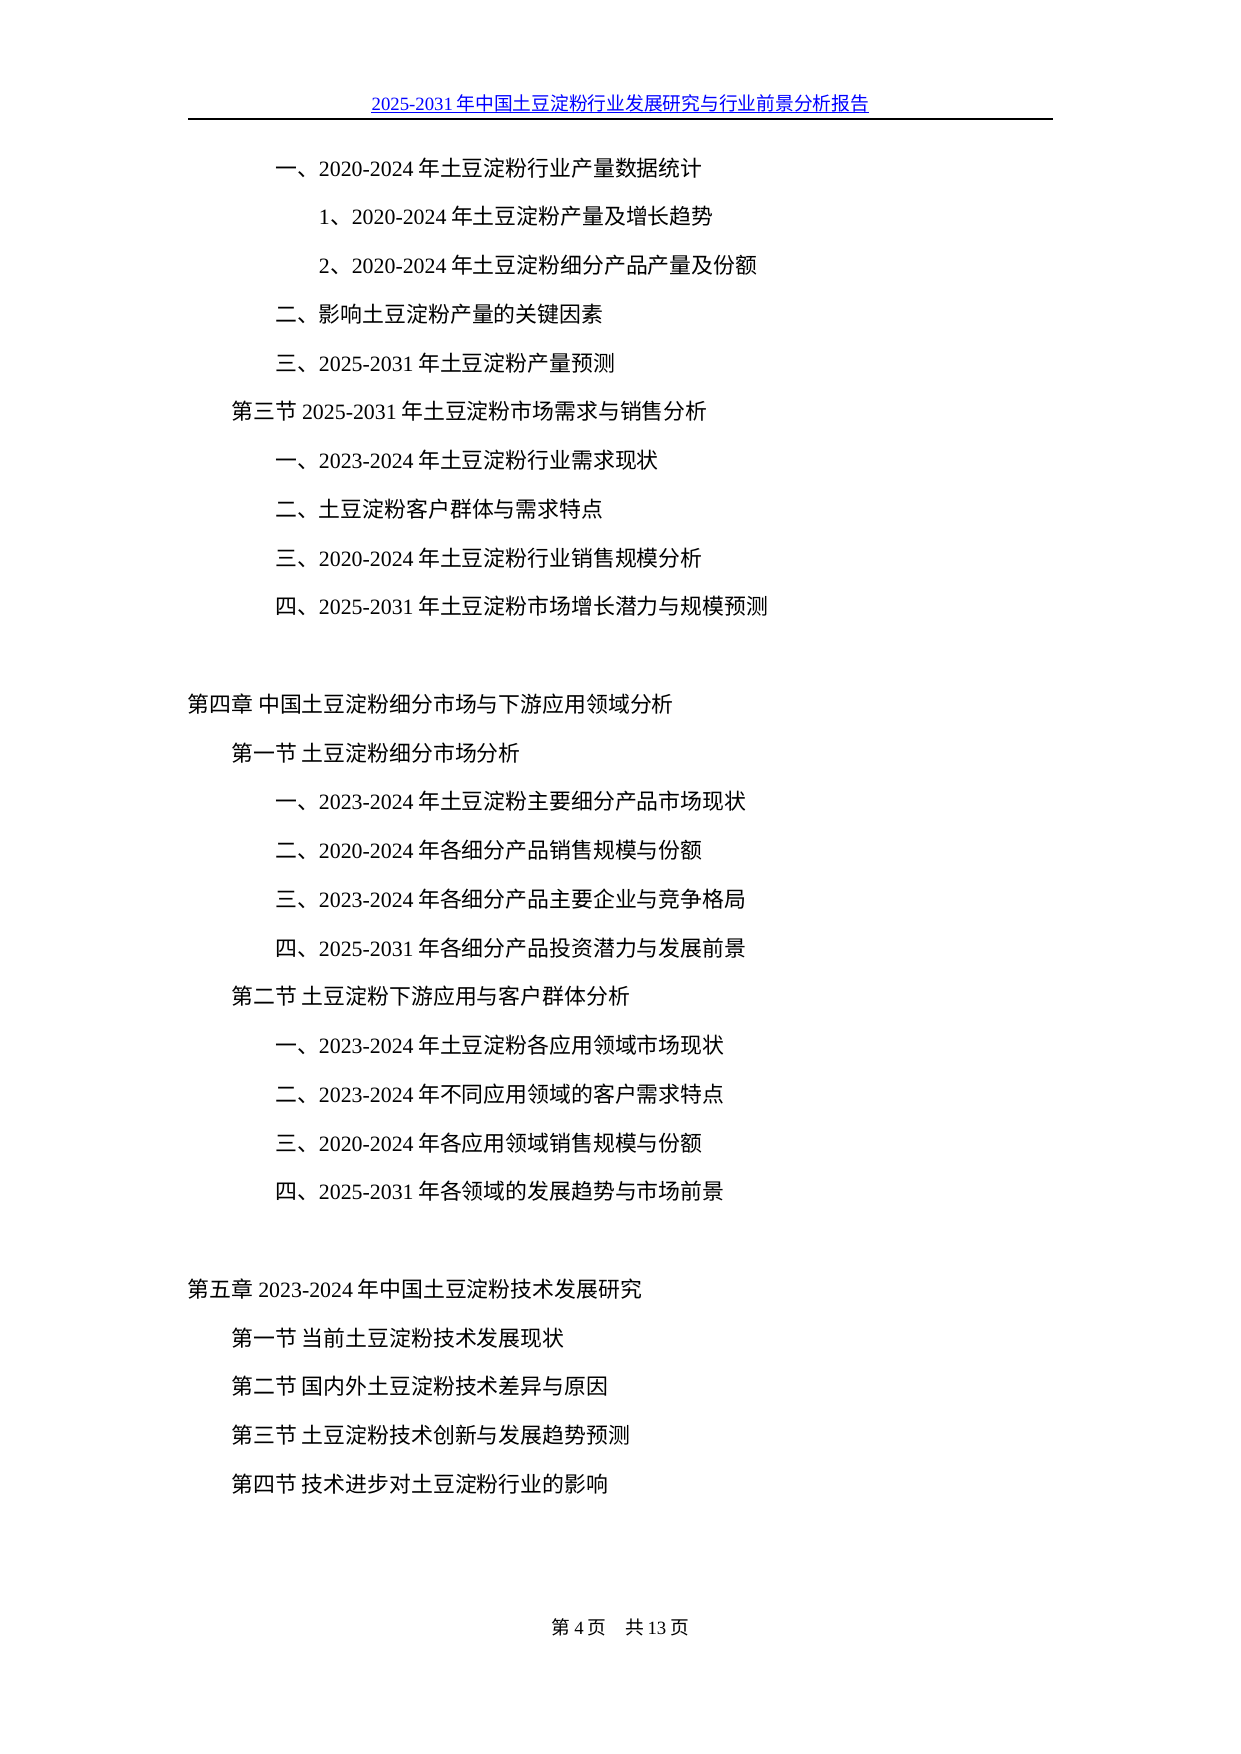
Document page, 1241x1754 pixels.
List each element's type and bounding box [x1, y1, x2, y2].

text [187, 150, 1053, 1499]
